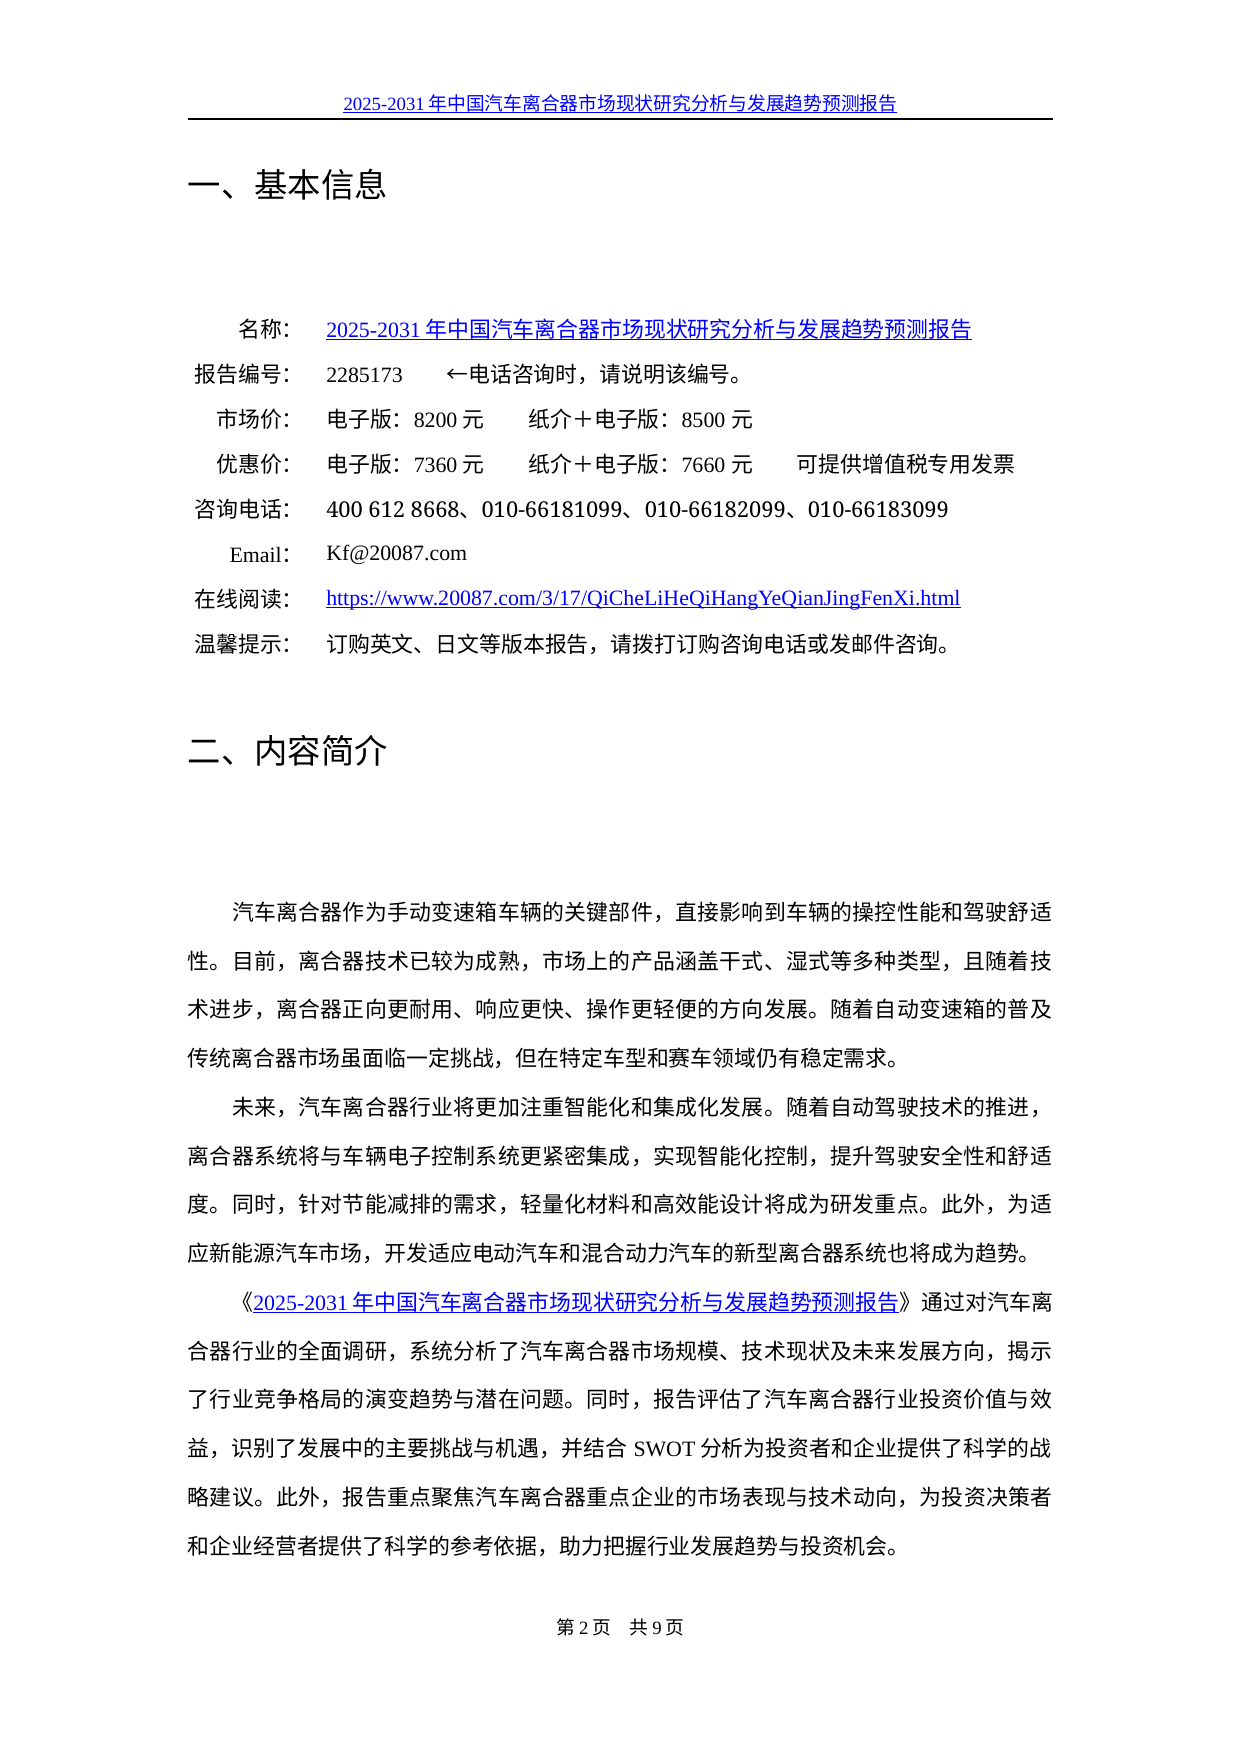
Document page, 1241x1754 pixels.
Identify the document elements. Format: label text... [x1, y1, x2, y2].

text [187, 894, 1053, 1561]
table_cell 温馨提示： [167, 627, 315, 672]
table_cell 咨询电话： [167, 492, 315, 537]
table_header 名称： [167, 312, 315, 357]
table_cell 电子版：7360 元 纸介＋电子版：7660 元 可提供增值税专用发票 [315, 447, 1073, 492]
table_cell 2285173 ←电话咨询时，请说明该编号。 [315, 357, 1073, 402]
table_cell 在线阅读： [167, 582, 315, 627]
table_cell 电子版：8200 元 纸介＋电子版：8500 元 [315, 402, 1073, 447]
title 一、基本信息 [187, 150, 1053, 215]
title 二、内容简介 [187, 717, 1053, 782]
table_cell 400 612 8668、010-66181099、010-66182099、010-66183099 [315, 492, 1073, 537]
table_cell Kf@20087.com [315, 537, 1073, 582]
table_cell 市场价： [167, 402, 315, 447]
table_cell Email： [167, 537, 315, 582]
table_cell 订购英文、日文等版本报告，请拨打订购咨询电话或发邮件咨询。 [315, 627, 1073, 672]
table_cell 优惠价： [167, 447, 315, 492]
table_cell 报告编号： [167, 357, 315, 402]
table_cell [315, 582, 1073, 627]
table_header 2025-2031年中国汽车离合器市场现状研究分析与发展趋势预测报告 [315, 312, 1073, 357]
